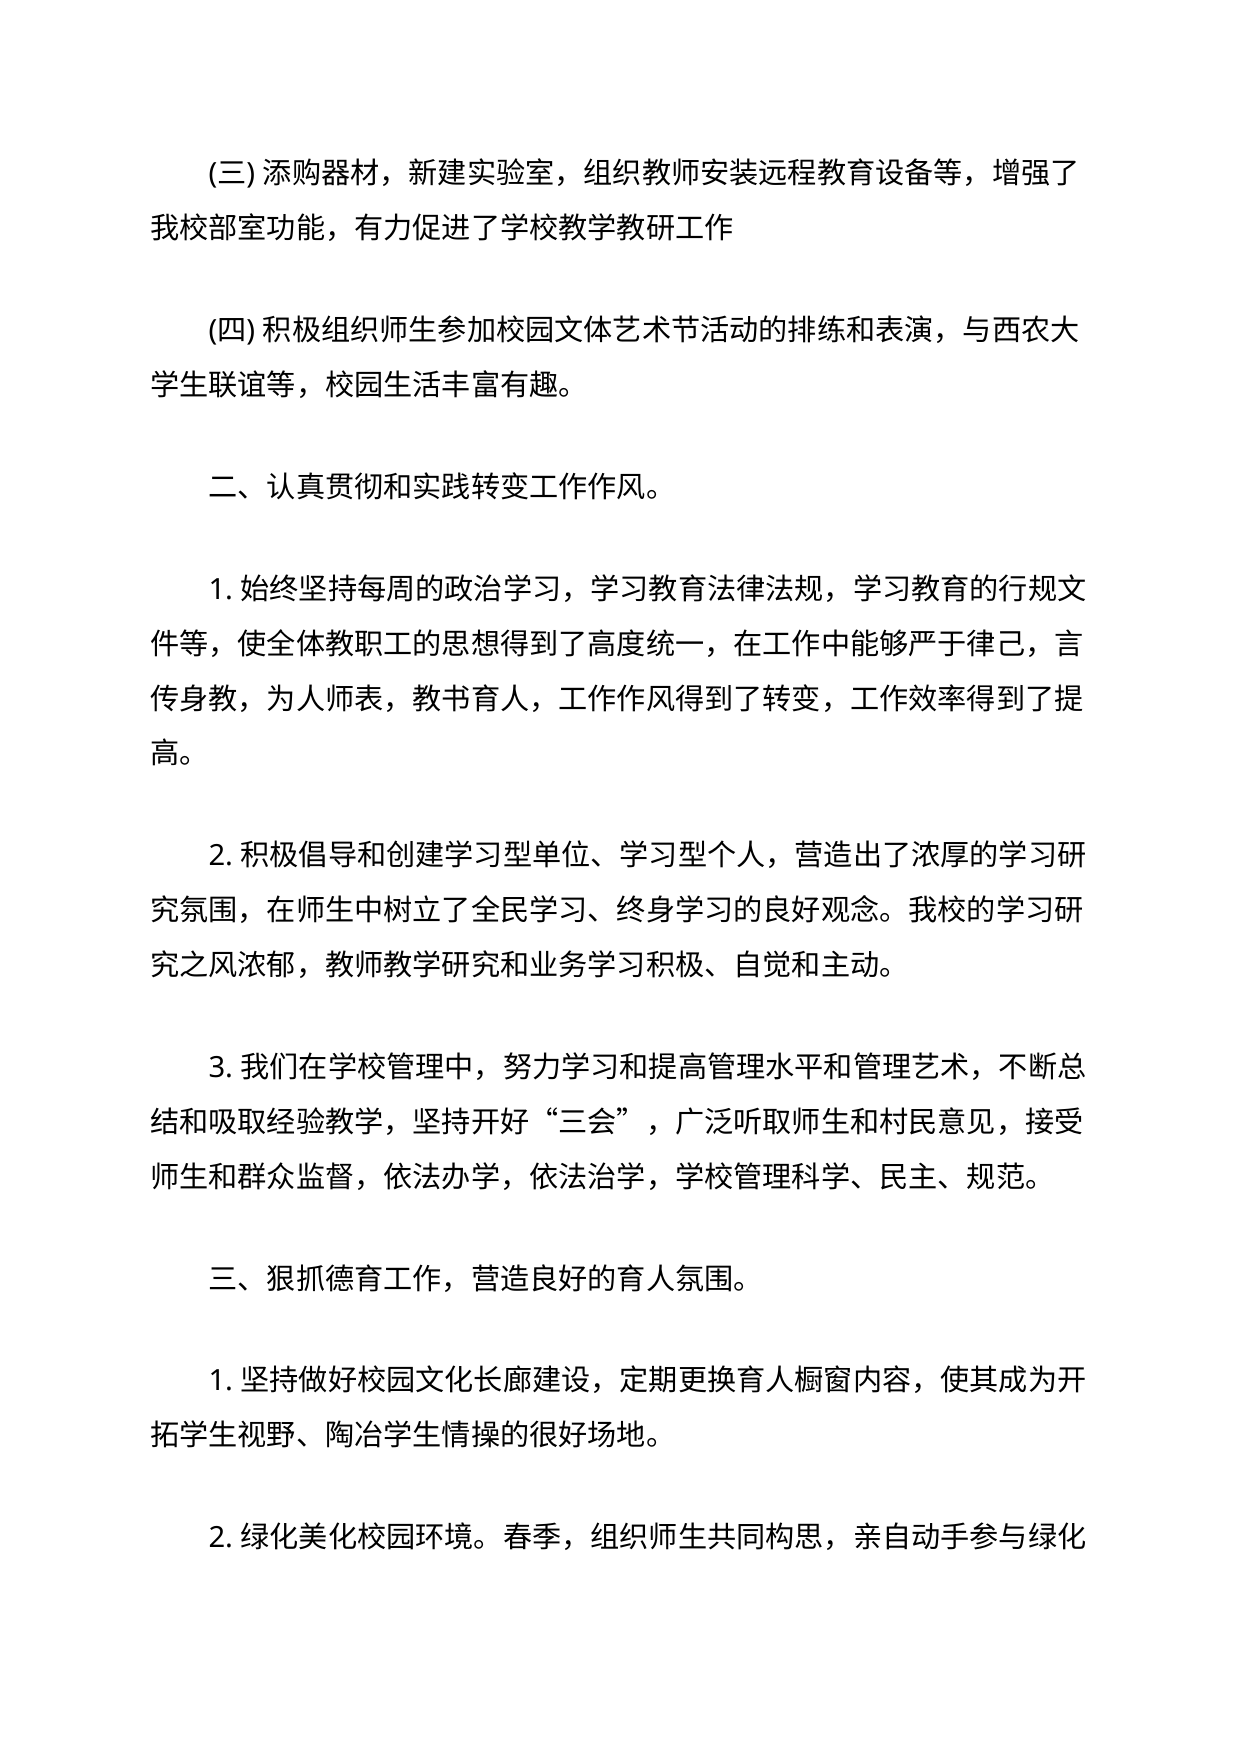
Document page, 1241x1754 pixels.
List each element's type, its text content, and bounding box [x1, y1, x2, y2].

text 三、狠抓德育工作，营造良好的育人氛围。 [150, 1255, 1090, 1297]
text 1. 坚持做好校园文化长廊建设，定期更换育人橱窗内容，使其成为开拓学生视野、陶冶学生情操的很好场地。 [150, 1357, 1090, 1454]
text 二、认真贯彻和实践转变工作作风。 [150, 463, 1090, 506]
text 2. 积极倡导和创建学习型单位、学习型个人，营造出了浓厚的学习研究氛围，在师生中树立了全民学习、终身学习的良好观念。我校的学习研究之风浓郁，教师教学研究和业务学习积极、自觉和主动。 [150, 832, 1090, 984]
text 1. 始终坚持每周的政治学习，学习教育法律法规，学习教育的行规文件等，使全体教职工的思想得到了高度统一，在工作中能够严于律己，言传身教，为人师表，教书育人，工作作风得到了转变，工作效率得到了提高。 [150, 565, 1090, 772]
text 3. 我们在学校管理中，努力学习和提高管理水平和管理艺术，不断总结和吸取经验教学，坚持开好“三会”，广泛听取师生和村民意见，接受师生和群众监督，依法办学，依法治学，学校管理科学、民主、规范。 [150, 1043, 1090, 1196]
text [150, 1514, 1090, 1556]
text (三) 添购器材，新建实验室，组织教师安装远程教育设备等，增强了我校部室功能，有力促进了学校教学教研工作 [150, 150, 1090, 247]
text (四) 积极组织师生参加校园文体艺术节活动的排练和表演，与西农大学生联谊等，校园生活丰富有趣。 [150, 307, 1090, 404]
